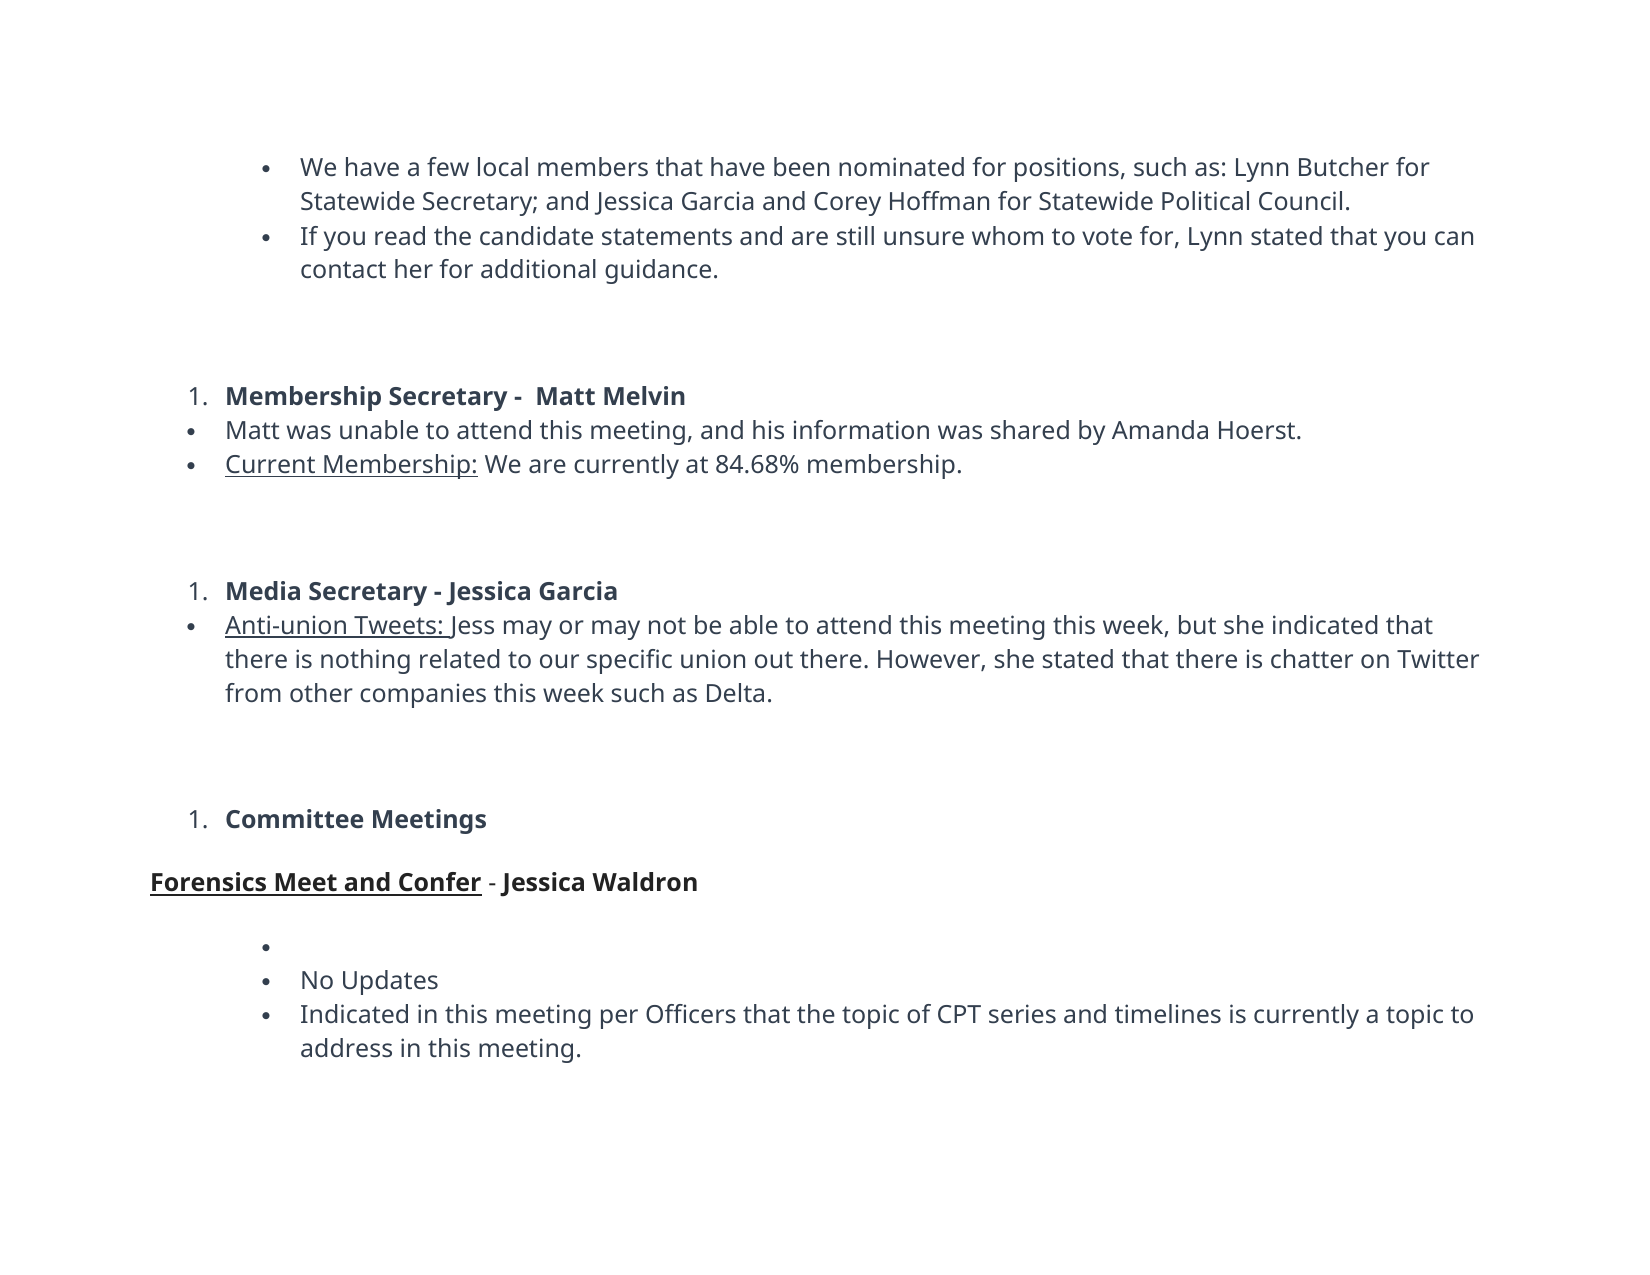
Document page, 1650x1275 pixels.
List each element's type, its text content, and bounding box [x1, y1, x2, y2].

list Membership Secretary - Matt Melvin [187, 379, 1500, 413]
text Forensics Meet and Confer - Jessica Waldron [150, 865, 1500, 899]
list Anti-union Tweets: Jess may or may not be able to attend this meeting this week, but she indicated that there is nothing related to our specific union out there. However, she stated that there is chatter on Twitter from other companies this week such as Delta. [187, 607, 1500, 709]
list We have a few local members that have been nominated for positions, such as: Lynn Butcher for Statewide Secretary; and Jessica Garcia and Corey Hoffman for Statewide Political Council. [262, 150, 1500, 218]
list Indicated in this meeting per Officers that the topic of CPT series and timelines is currently a topic to address in this meeting. [262, 996, 1500, 1064]
list If you read the candidate statements and are still unsure whom to vote for, Lynn stated that you can contact her for additional guidance. [262, 218, 1500, 286]
list Matt was unable to attend this meeting, and his information was shared by Amanda Hoerst. [187, 413, 1500, 447]
list Current Membership: We are currently at 84.68% membership. [187, 447, 1500, 481]
list Committee Meetings [187, 802, 1500, 836]
list No Updates [262, 962, 1500, 996]
list Media Secretary - Jessica Garcia [187, 573, 1500, 607]
